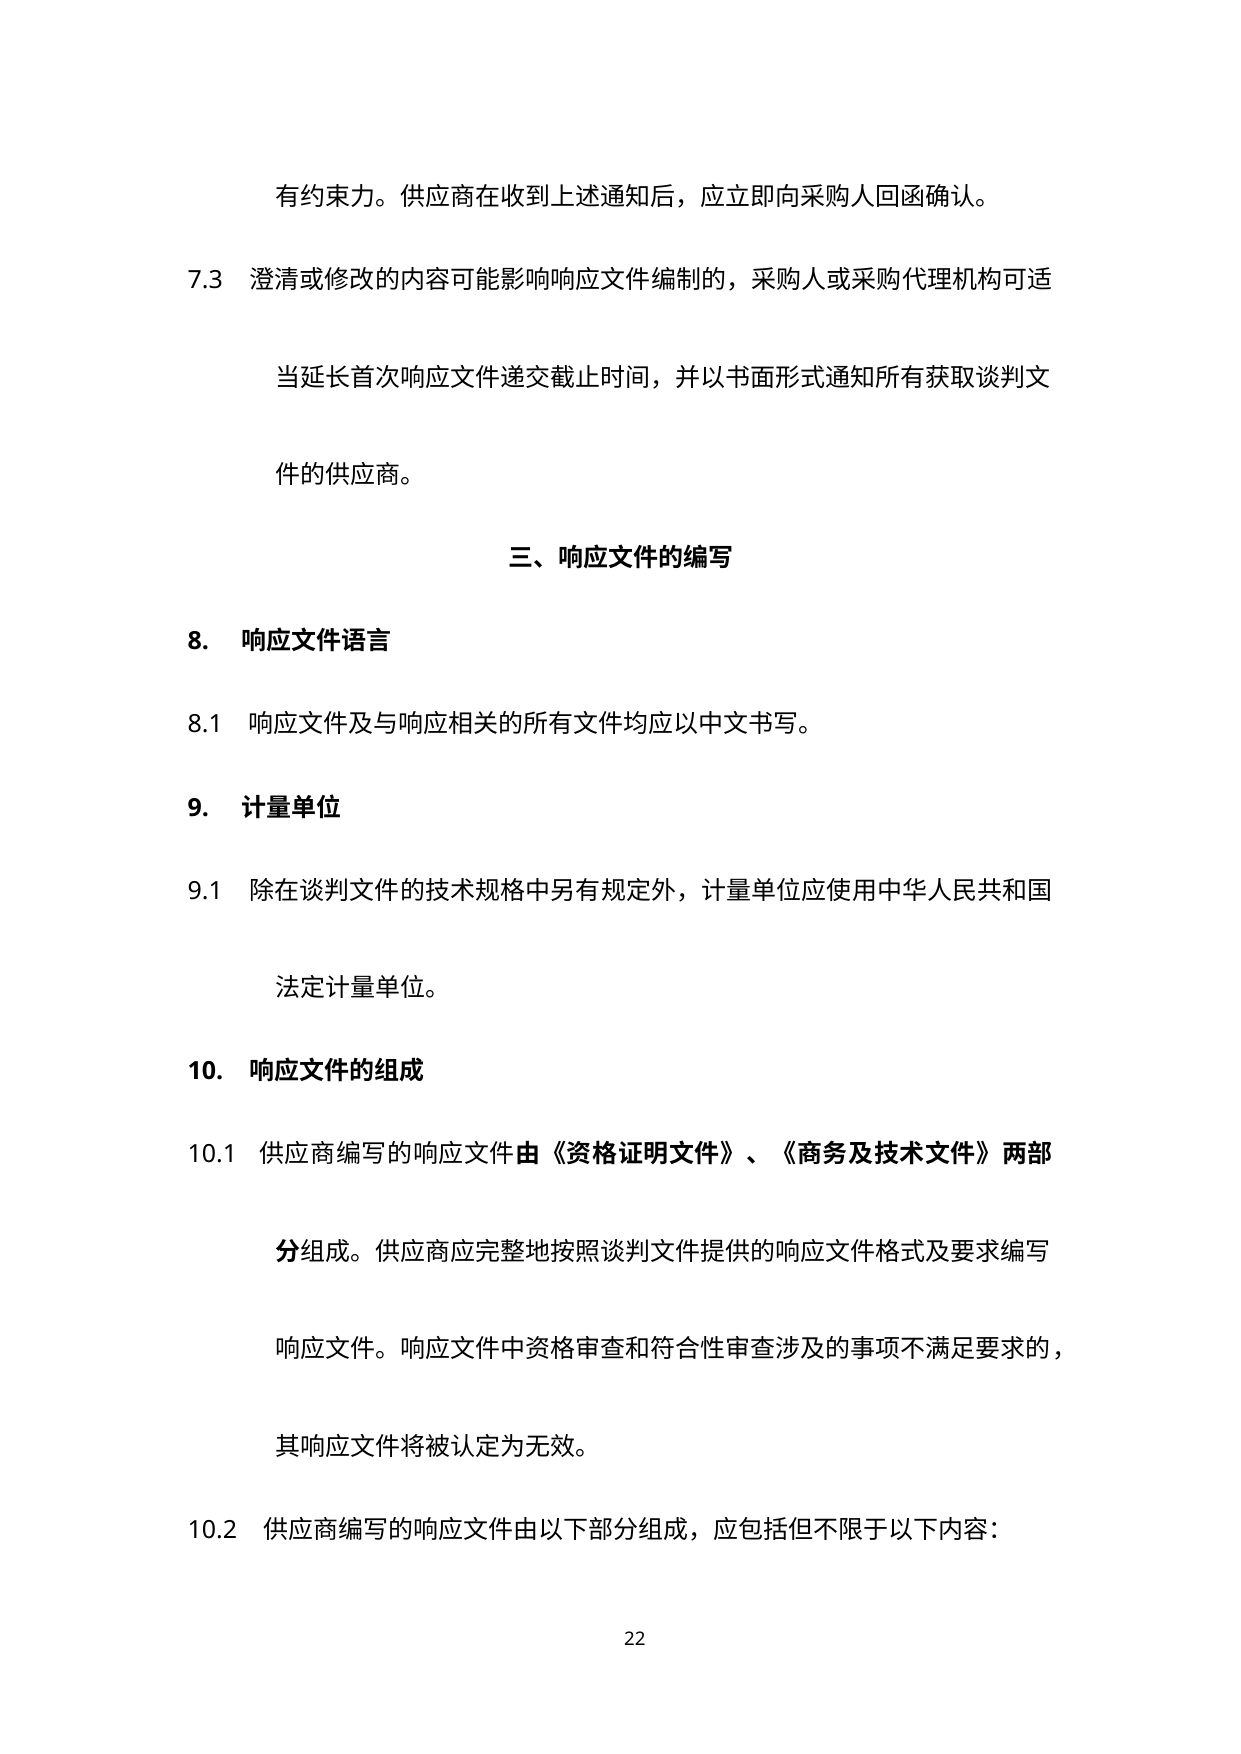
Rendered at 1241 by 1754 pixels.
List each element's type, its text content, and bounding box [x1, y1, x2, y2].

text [187, 162, 1053, 227]
text 10.1 供应商编写的响应文件由《资格证明文件》、《商务及技术文件》两部分组成。供应商应完整地按照谈判文件提供的响应文件格式及要求编写响应文件。响应文件中资格审查和符合性审查涉及的事项不满足要求的，其响应文件将被认定为无效。 [187, 1119, 1053, 1477]
text 9.1 除在谈判文件的技术规格中另有规定外，计量单位应使用中华人民共和国法定计量单位。 [187, 856, 1053, 1018]
text 8.1 响应文件及与响应相关的所有文件均应以中文书写。 [187, 689, 1053, 754]
text 10.2 供应商编写的响应文件由以下部分组成，应包括但不限于以下内容： [187, 1495, 1053, 1560]
text 8. 响应文件语言 [187, 606, 1053, 671]
text 7.3 澄清或修改的内容可能影响响应文件编制的，采购人或采购代理机构可适当延长首次响应文件递交截止时间，并以书面形式通知所有获取谈判文件的供应商。 [187, 245, 1053, 505]
text 10. 响应文件的组成 [187, 1036, 1053, 1101]
text 9. 计量单位 [187, 773, 1053, 838]
list 三、响应文件的编写 [187, 523, 1055, 588]
